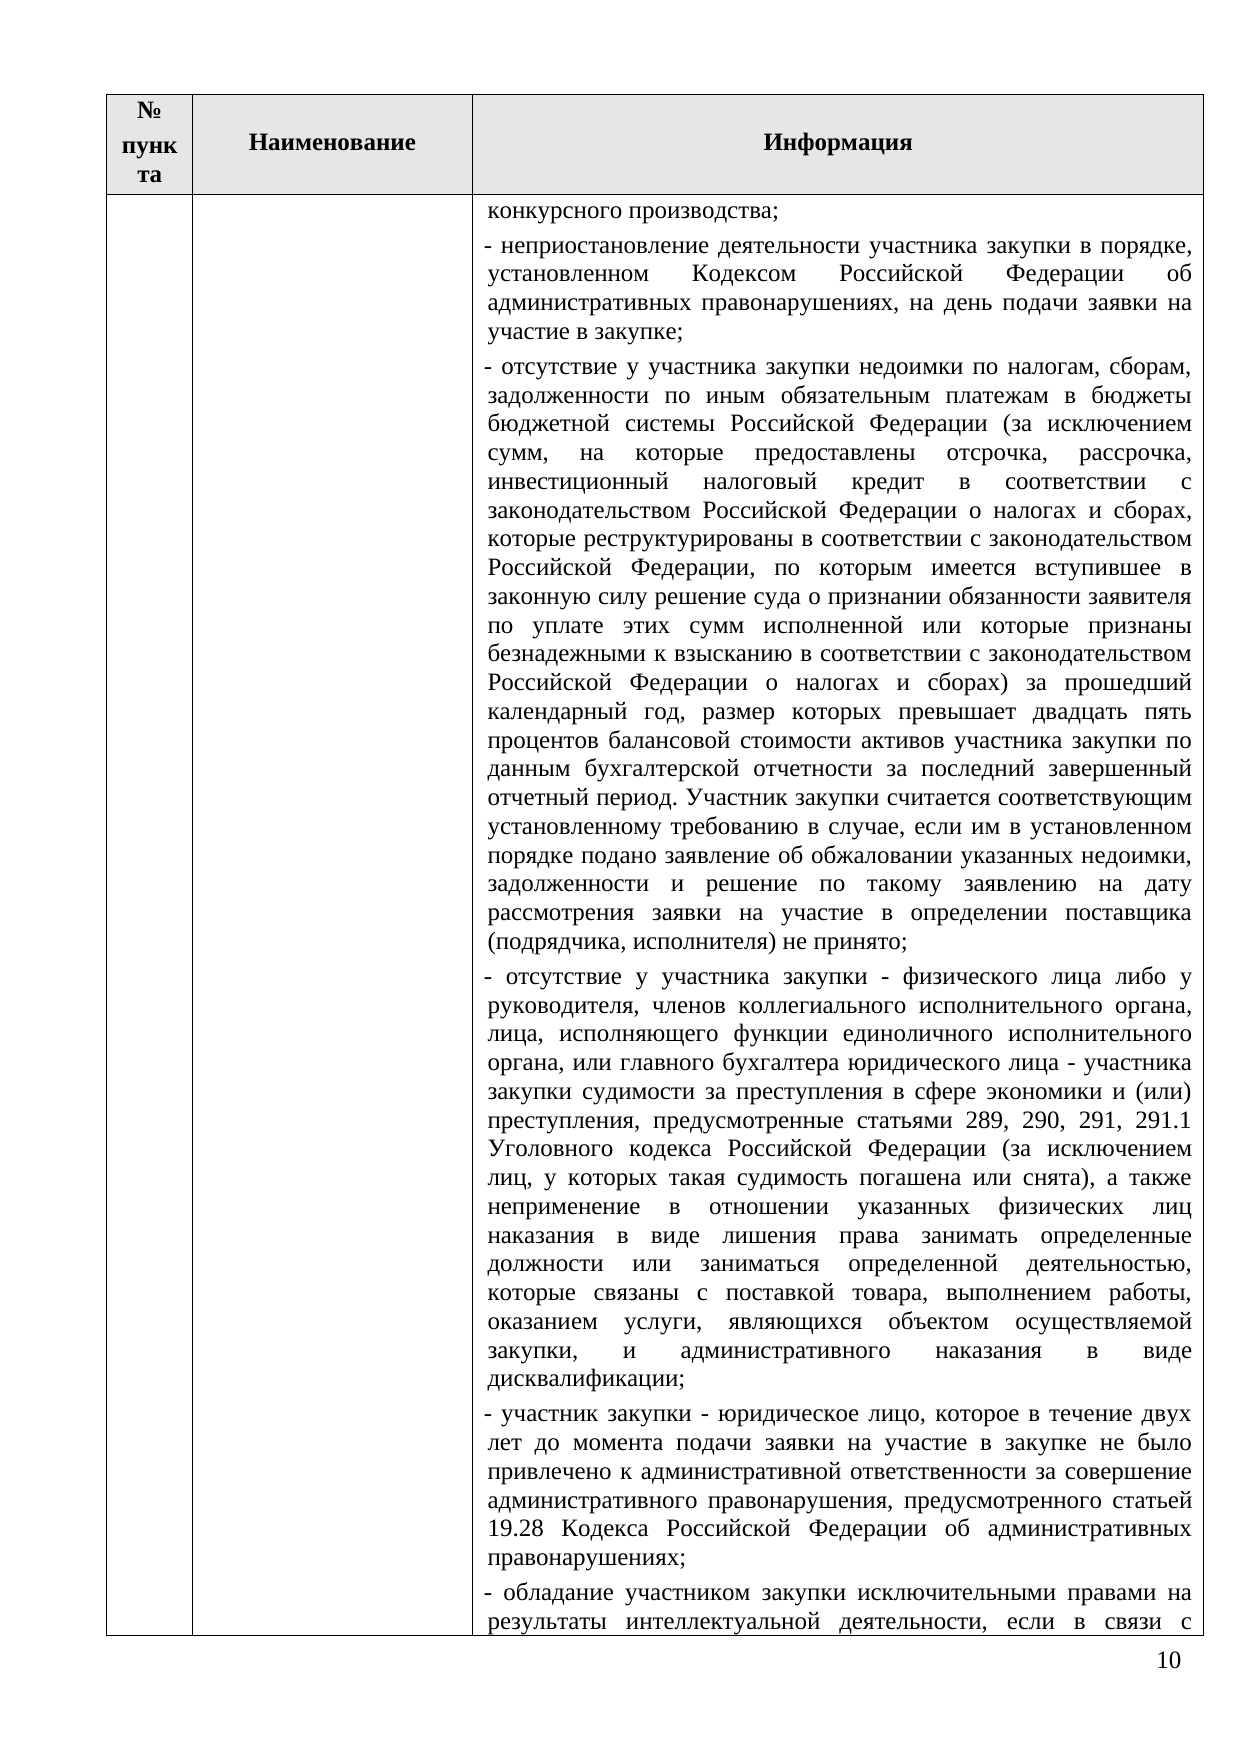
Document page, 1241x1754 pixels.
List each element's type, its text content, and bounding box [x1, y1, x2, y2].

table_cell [193, 195, 472, 1635]
table_header Наименование [193, 95, 472, 194]
table_header № пункта [107, 95, 192, 194]
table_cell [107, 195, 192, 1635]
table_header Информация [473, 95, 1203, 194]
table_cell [473, 195, 1203, 1635]
